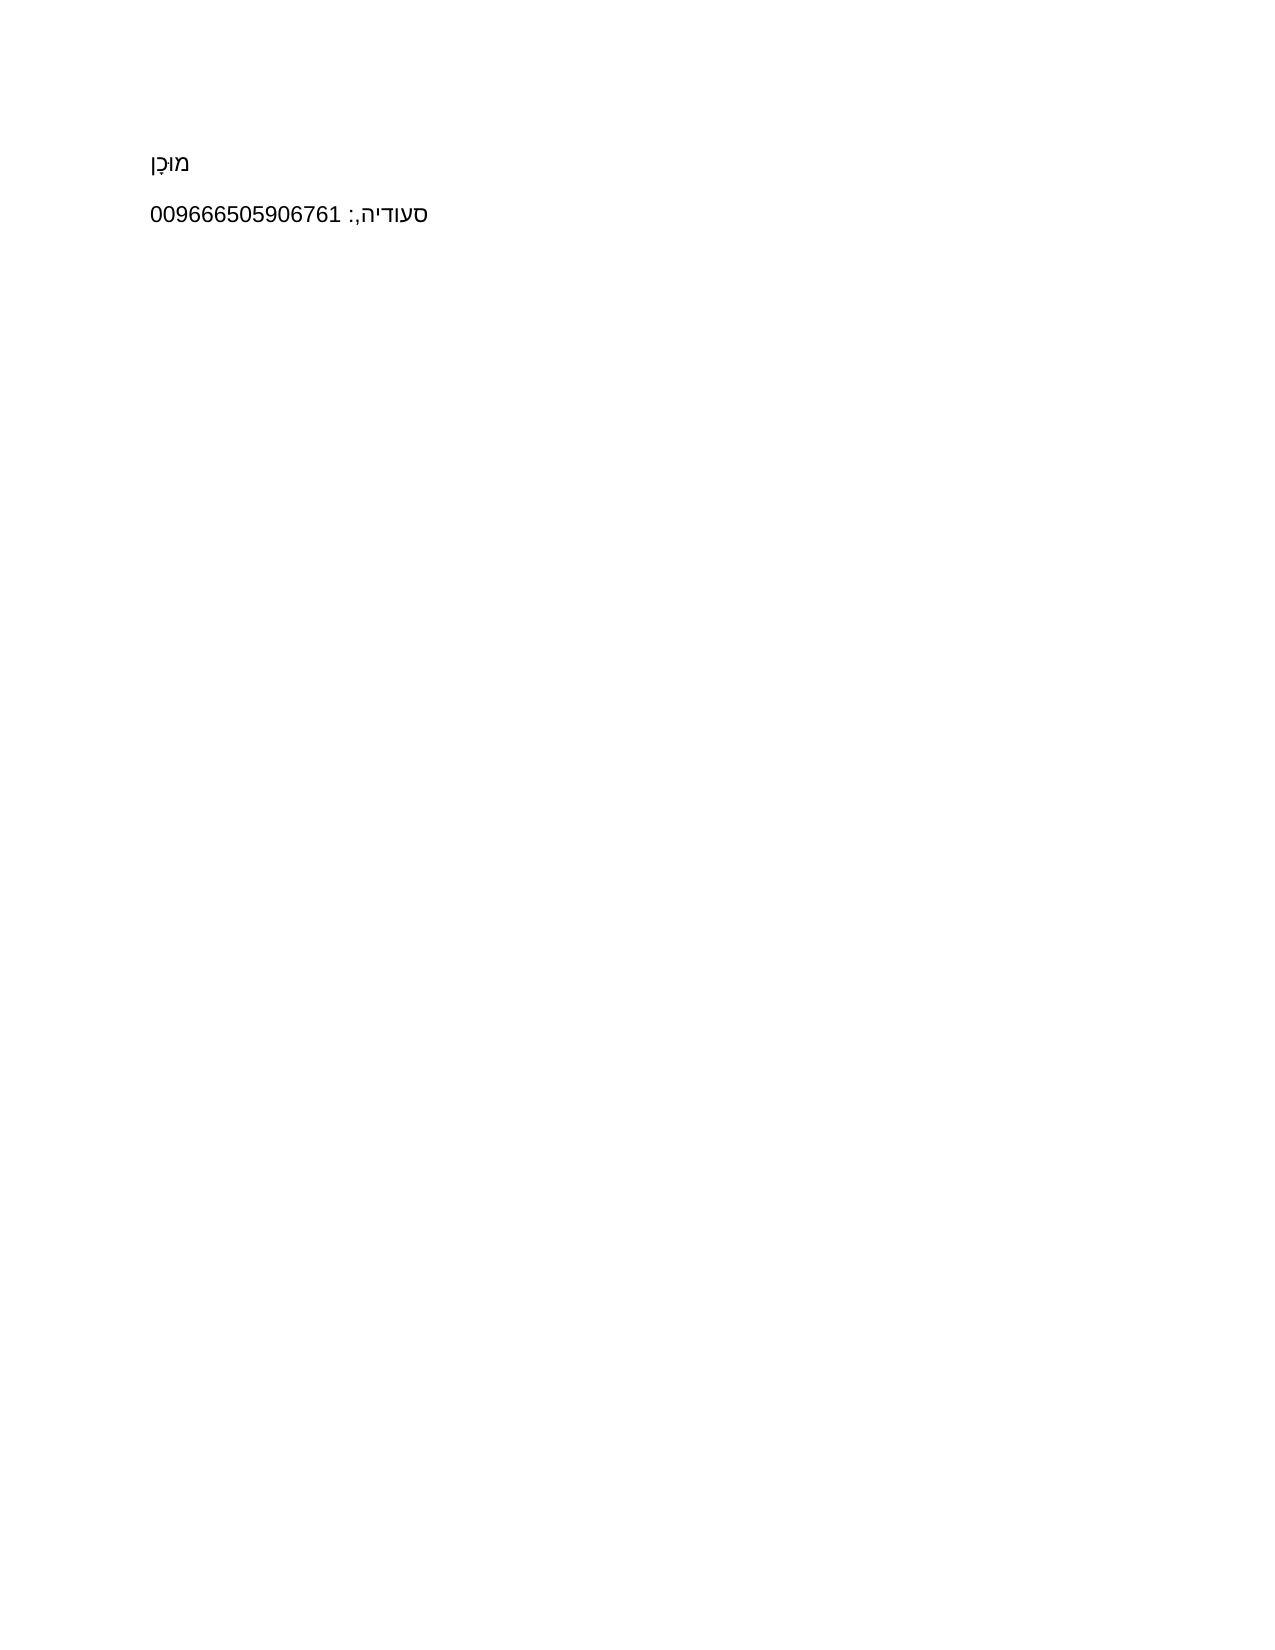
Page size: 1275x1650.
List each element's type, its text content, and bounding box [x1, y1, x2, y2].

text סעודיה,: 009666505906761 [150, 201, 1125, 227]
text מוּכָן [150, 150, 1125, 176]
